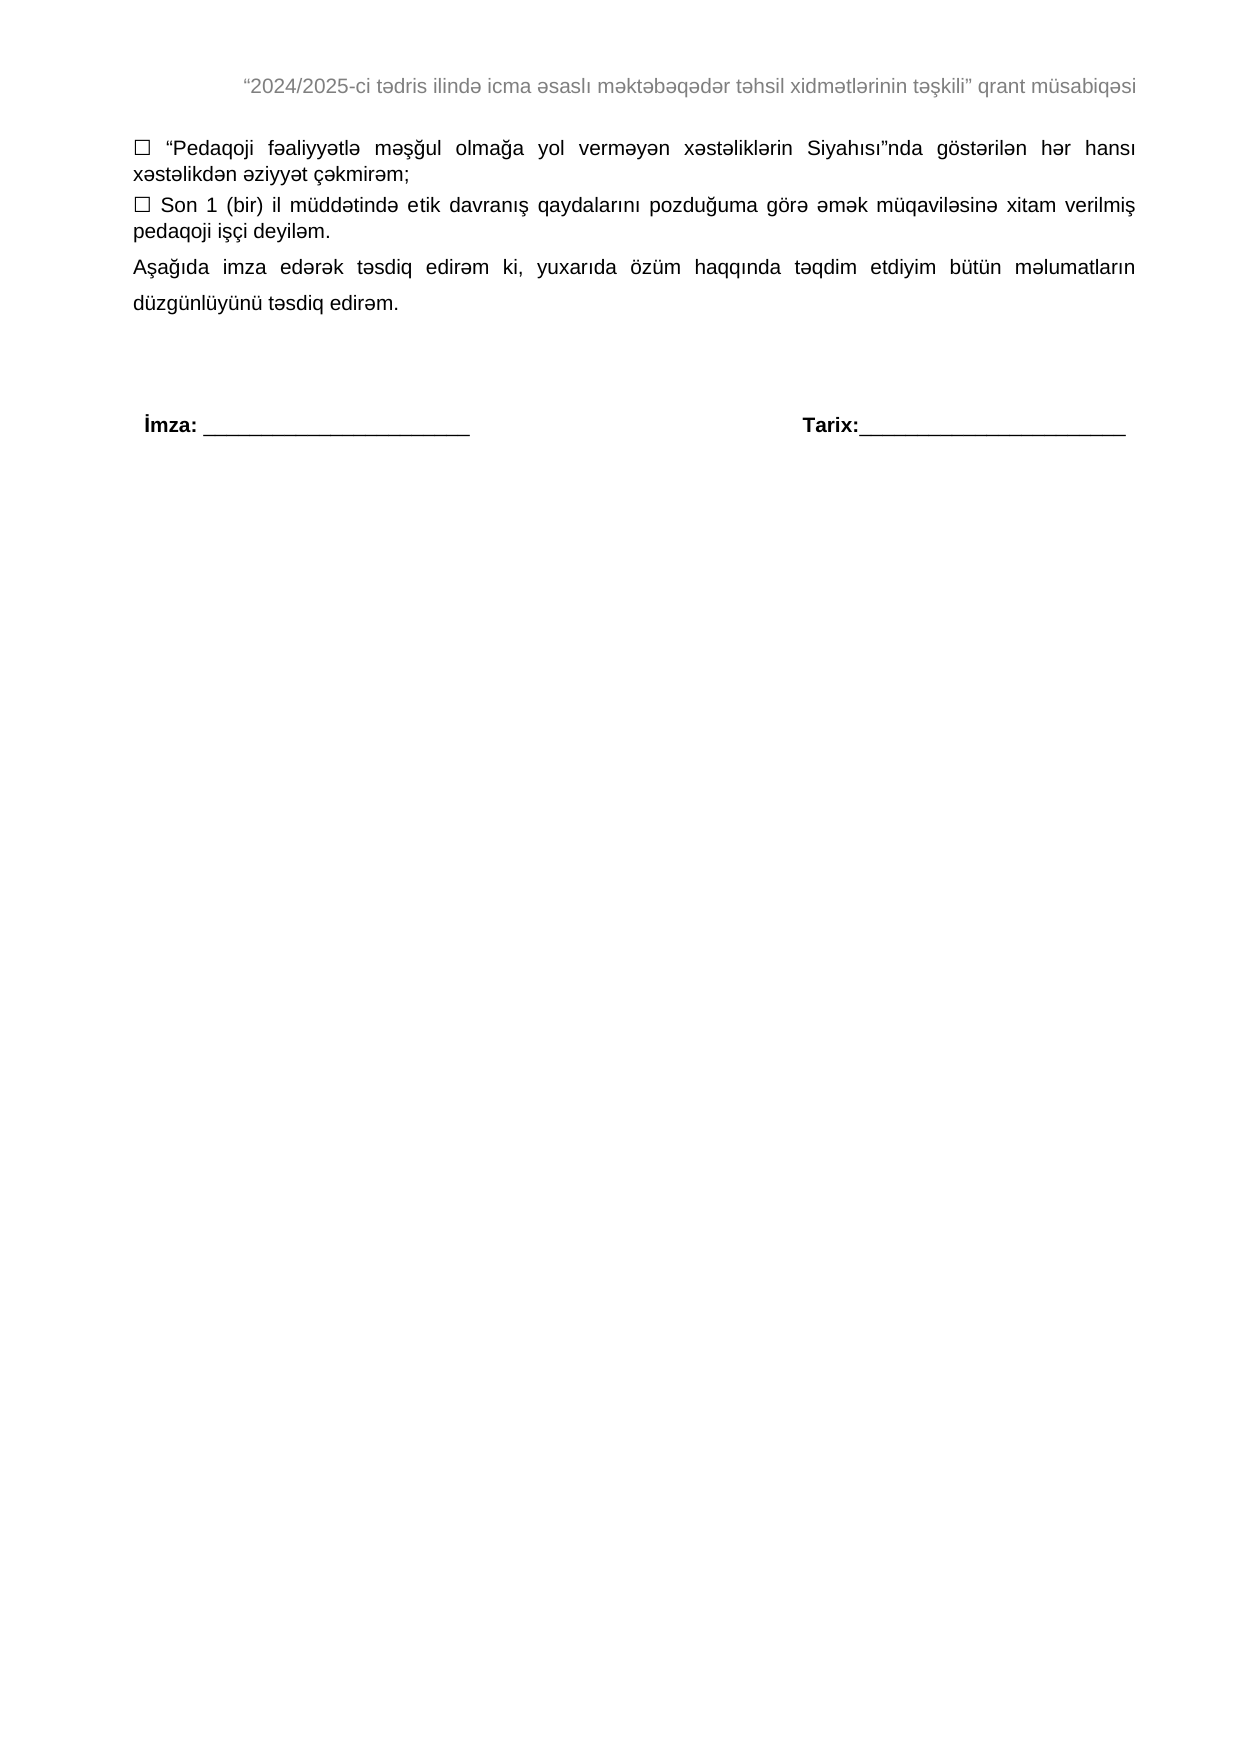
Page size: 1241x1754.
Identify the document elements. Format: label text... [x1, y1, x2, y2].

table_header Tarix:_______________________ [791, 400, 1137, 478]
text “Pedaqoji fəaliyyətlə məşğul olmağa yol verməyən xəstəliklərin Siyahısı”nda göstərilən hər hansı xəstəlikdən əziyyət çəkmirəm; [133, 133, 1137, 185]
text Son 1 (bir) il müddətində etik davranış qaydalarını pozduğuma görə əmək müqaviləsinə xitam verilmiş pedaqoji işçi deyiləm. [133, 190, 1137, 243]
text Aşağıda imza edərək təsdiq edirəm ki, yuxarıda özüm haqqında təqdim etdiyim bütün məlumatların düzgünlüyünü təsdiq edirəm. [133, 255, 1137, 315]
table_header İmza: _______________________ [133, 400, 791, 478]
